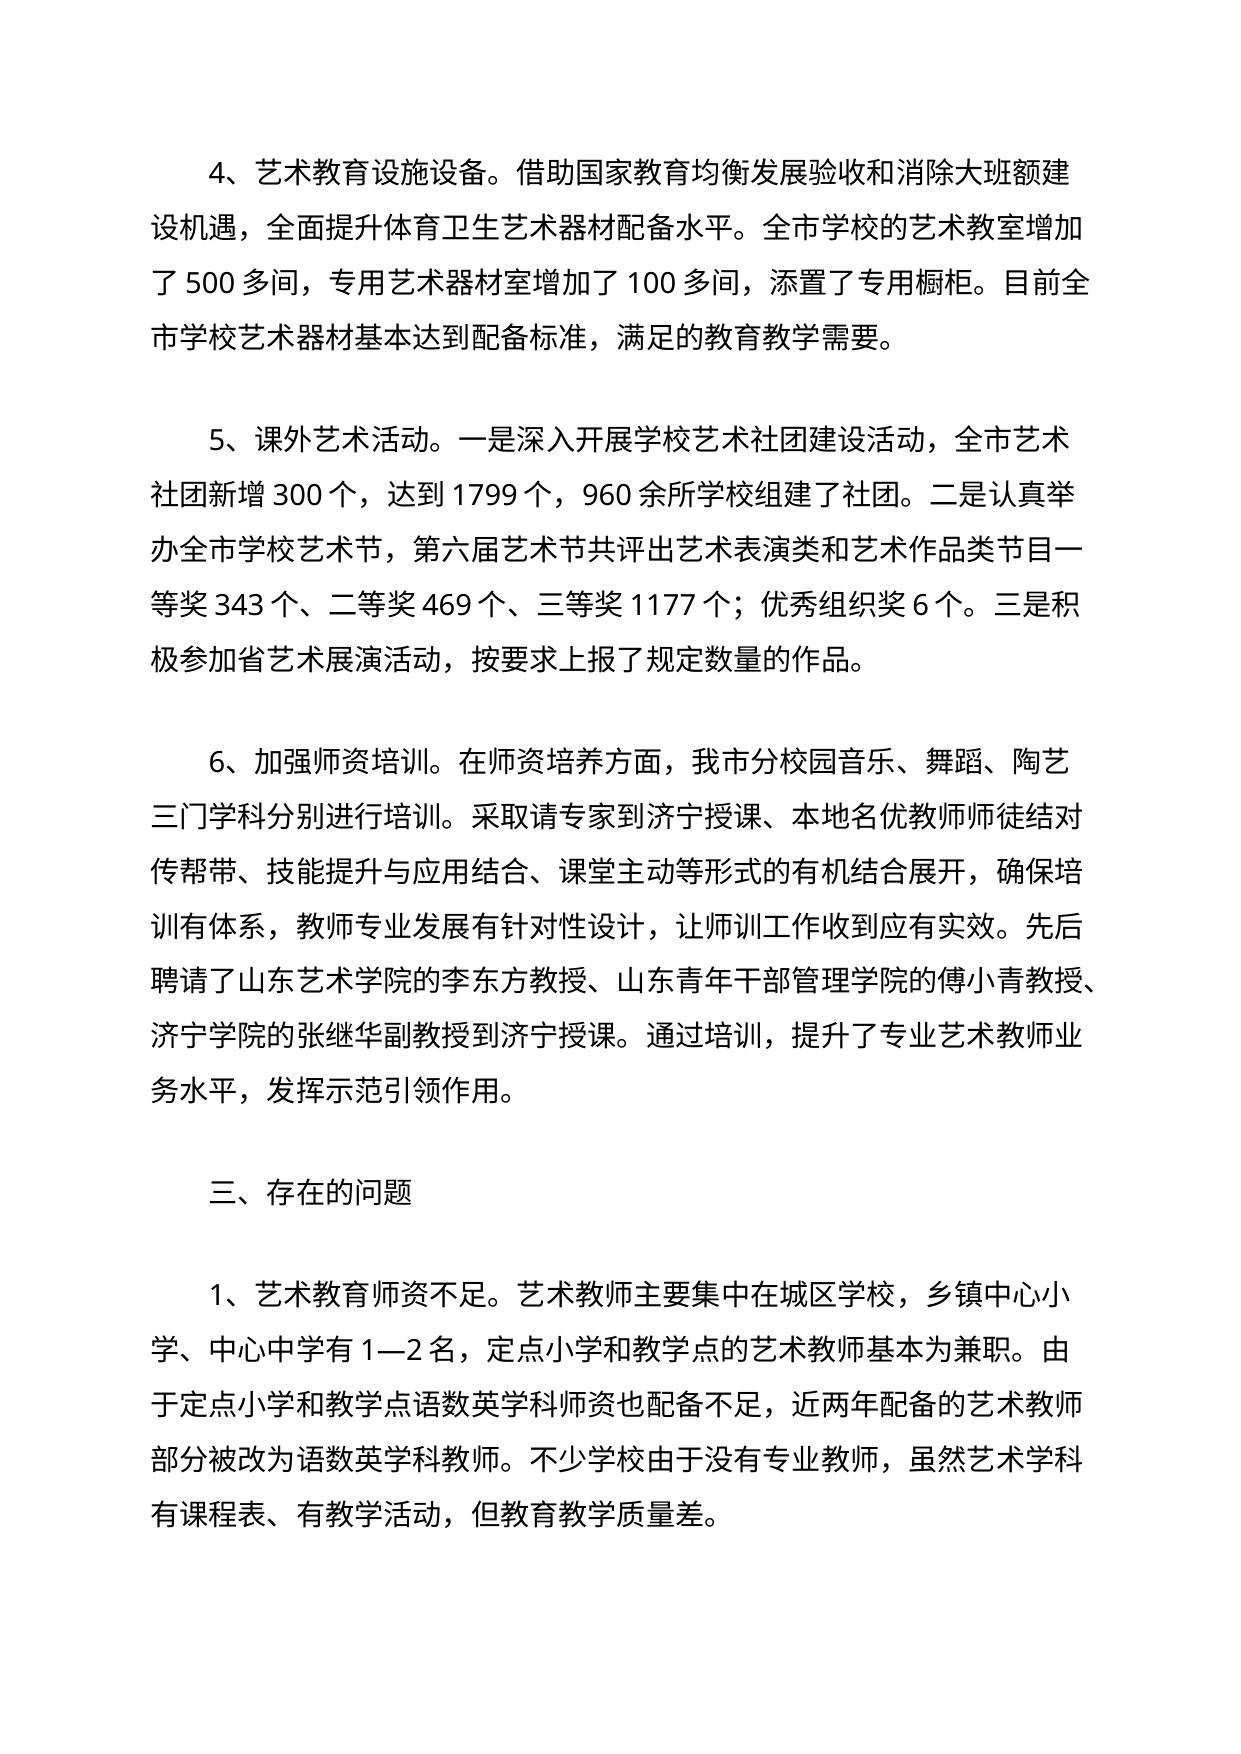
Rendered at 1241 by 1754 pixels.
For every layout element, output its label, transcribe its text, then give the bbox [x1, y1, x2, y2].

text 4、艺术教育设施设备。借助国家教育均衡发展验收和消除大班额建设机遇，全面提升体育卫生艺术器材配备水平。全市学校的艺术教室增加了500多间，专用艺术器材室增加了100多间，添置了专用橱柜。目前全市学校艺术器材基本达到配备标准，满足的教育教学需要。 [150, 150, 1090, 357]
text 5、课外艺术活动。一是深入开展学校艺术社团建设活动，全市艺术社团新增300个，达到1799个，960余所学校组建了社团。二是认真举办全市学校艺术节，第六届艺术节共评出艺术表演类和艺术作品类节目一等奖343个、二等奖469个、三等奖1177个；优秀组织奖6个。三是积极参加省艺术展演活动，按要求上报了规定数量的作品。 [150, 417, 1090, 679]
text 三、存在的问题 [150, 1169, 1090, 1212]
text 1、艺术教育师资不足。艺术教师主要集中在城区学校，乡镇中心小学、中心中学有1—2名，定点小学和教学点的艺术教师基本为兼职。由于定点小学和教学点语数英学科师资也配备不足，近两年配备的艺术教师部分被改为语数英学科教师。不少学校由于没有专业教师，虽然艺术学科有课程表、有教学活动，但教育教学质量差。 [150, 1271, 1090, 1533]
text 6、加强师资培训。在师资培养方面，我市分校园音乐、舞蹈、陶艺三门学科分别进行培训。采取请专家到济宁授课、本地名优教师师徒结对传帮带、技能提升与应用结合、课堂主动等形式的有机结合展开，确保培训有体系，教师专业发展有针对性设计，让师训工作收到应有实效。先后聘请了山东艺术学院的李东方教授、山东青年干部管理学院的傅小青教授、济宁学院的张继华副教授到济宁授课。通过培训，提升了专业艺术教师业务水平，发挥示范引领作用。 [150, 738, 1090, 1110]
